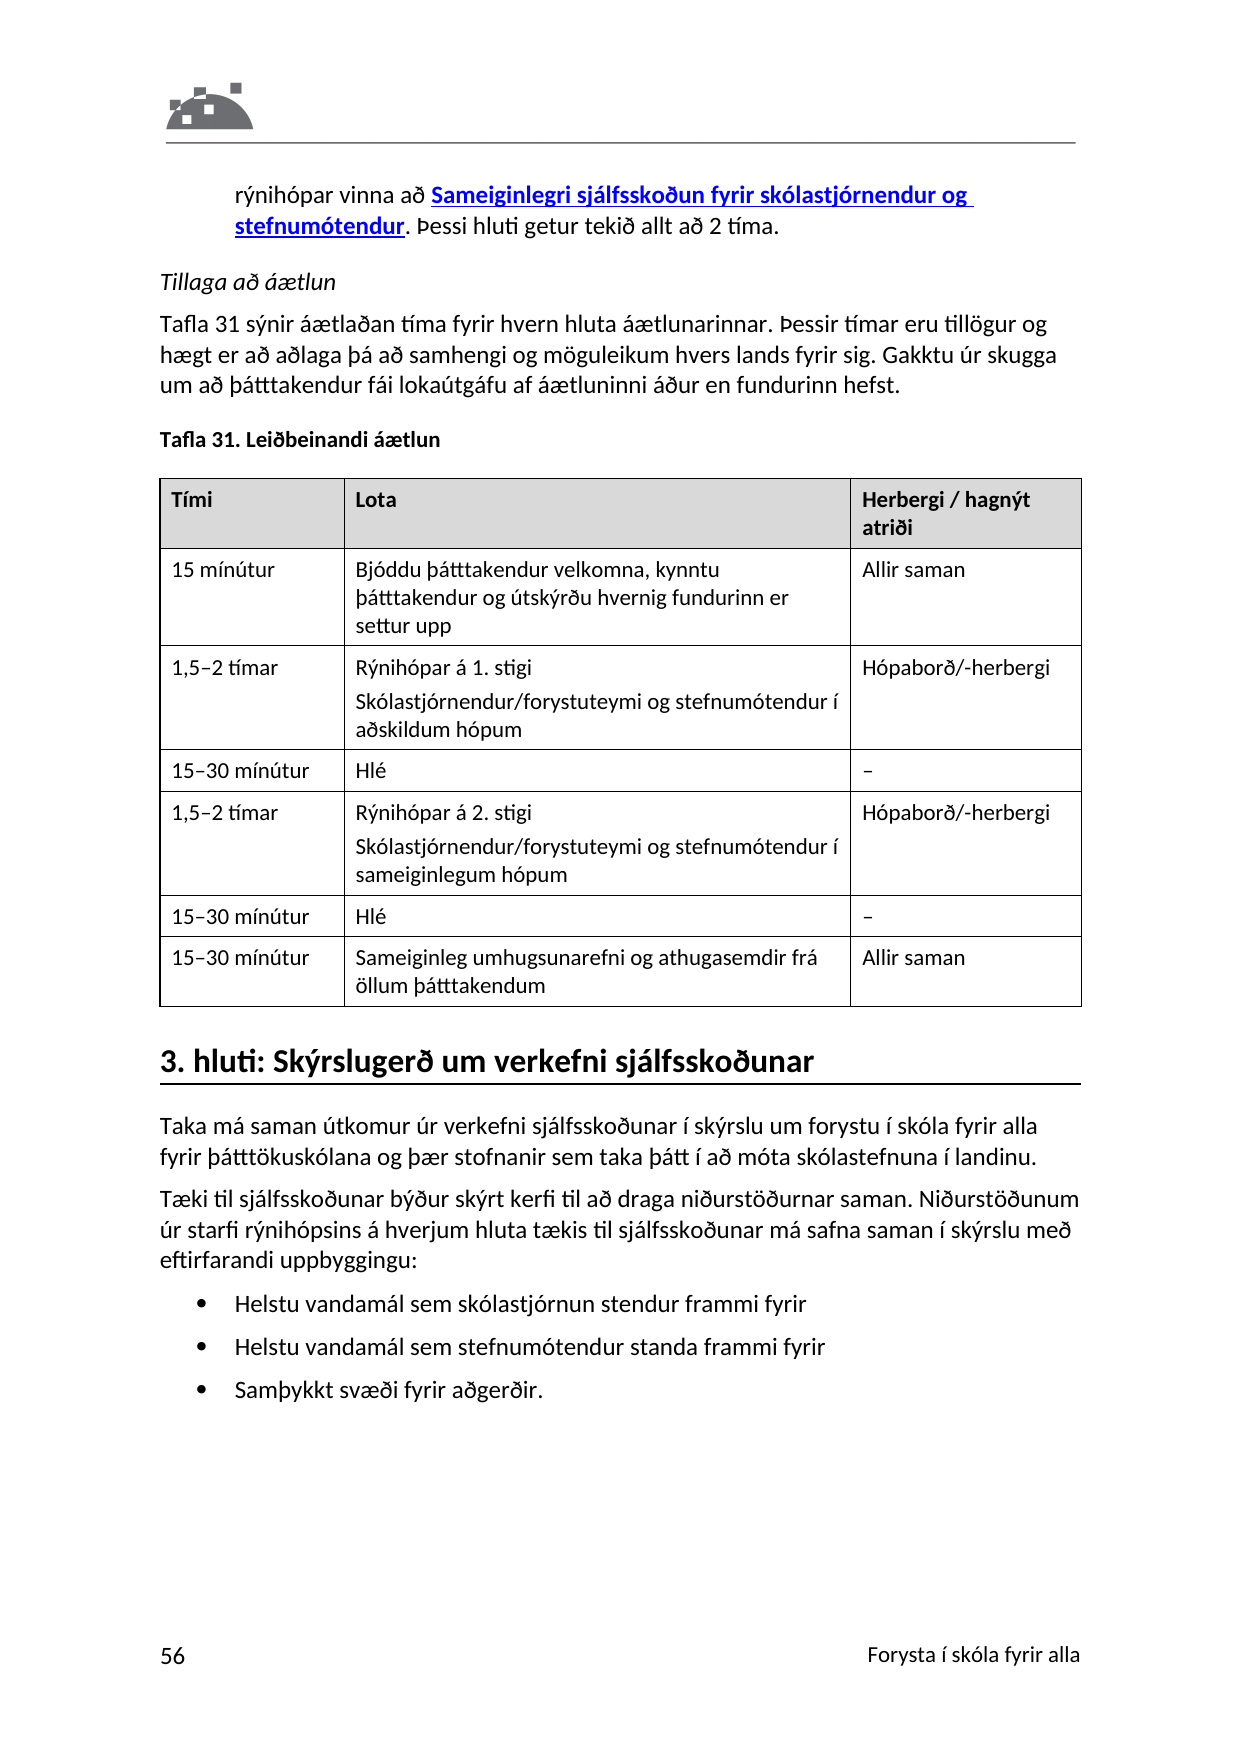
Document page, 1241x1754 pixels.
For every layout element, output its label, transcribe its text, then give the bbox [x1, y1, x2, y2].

table_cell Hlé [345, 896, 850, 936]
table_cell 15–30 mínútur [161, 750, 344, 791]
table_cell Allir saman [851, 549, 1081, 645]
table_cell 15–30 mínútur [161, 937, 344, 1006]
table_header Tími [161, 479, 344, 548]
table_cell Rýnihópar á 1. stigi Skólastjórnendur/forystuteymi og stefnumótendur í aðskildum hópum [345, 646, 850, 749]
subtitle Tillaga að áætlun [159, 266, 1081, 296]
table_cell – [851, 750, 1081, 791]
table_cell 1,5–2 tímar [161, 646, 344, 749]
text Tafla 31. Leiðbeinandi áætlun [159, 425, 1081, 453]
list Helstu vandamál sem skólastjórnun stendur frammi fyrir [197, 1288, 1081, 1318]
table_cell 1,5–2 tímar [161, 792, 344, 895]
list Samþykkt svæði fyrir aðgerðir. [197, 1374, 1081, 1404]
table_header Lota [345, 479, 850, 548]
text Tafla 31 sýnir áætlaðan tíma fyrir hvern hluta áætlunarinnar. Þessir tímar eru tillögur og hægt er að aðlaga þá að samhengi og möguleikum hvers lands fyrir sig. Gakktu úr skugga um að þátttakendur fái lokaútgáfu af áætluninni áður en fundurinn hefst. [159, 309, 1081, 400]
text Taka má saman útkomur úr verkefni sjálfsskoðunar í skýrslu um forystu í skóla fyrir alla fyrir þátttökuskólana og þær stofnanir sem taka þátt í að móta skólastefnuna í landinu. [159, 1110, 1081, 1171]
text Tæki til sjálfsskoðunar býður skýrt kerfi til að draga niðurstöðurnar saman. Niðurstöðunum úr starfi rýnihópsins á hverjum hluta tækis til sjálfsskoðunar má safna saman í skýrslu með eftirfarandi uppbyggingu: [159, 1184, 1081, 1275]
table_cell Rýnihópar á 2. stigi Skólastjórnendur/forystuteymi og stefnumótendur í sameiginlegum hópum [345, 792, 850, 895]
table_cell 15–30 mínútur [161, 896, 344, 936]
table_cell 15 mínútur [161, 549, 344, 645]
table_cell Bjóddu þátttakendur velkomna, kynntu þátttakendur og útskýrðu hvernig fundurinn er settur upp [345, 549, 850, 645]
picture [159, 73, 1081, 151]
table_cell Hlé [345, 750, 850, 791]
table_cell Hópaborð/-herbergi [851, 792, 1081, 895]
table_header Herbergi / hagnýt atriði [851, 479, 1081, 548]
list Helstu vandamál sem stefnumótendur standa frammi fyrir [197, 1331, 1081, 1361]
subtitle 3. hluti: Skýrslugerð um verkefni sjálfsskoðunar [159, 1040, 1081, 1085]
table_cell Sameiginleg umhugsunarefni og athugasemdir frá öllum þátttakendum [345, 937, 850, 1006]
table_cell Allir saman [851, 937, 1081, 1006]
table_cell – [851, 896, 1081, 936]
table_cell Hópaborð/-herbergi [851, 646, 1081, 749]
